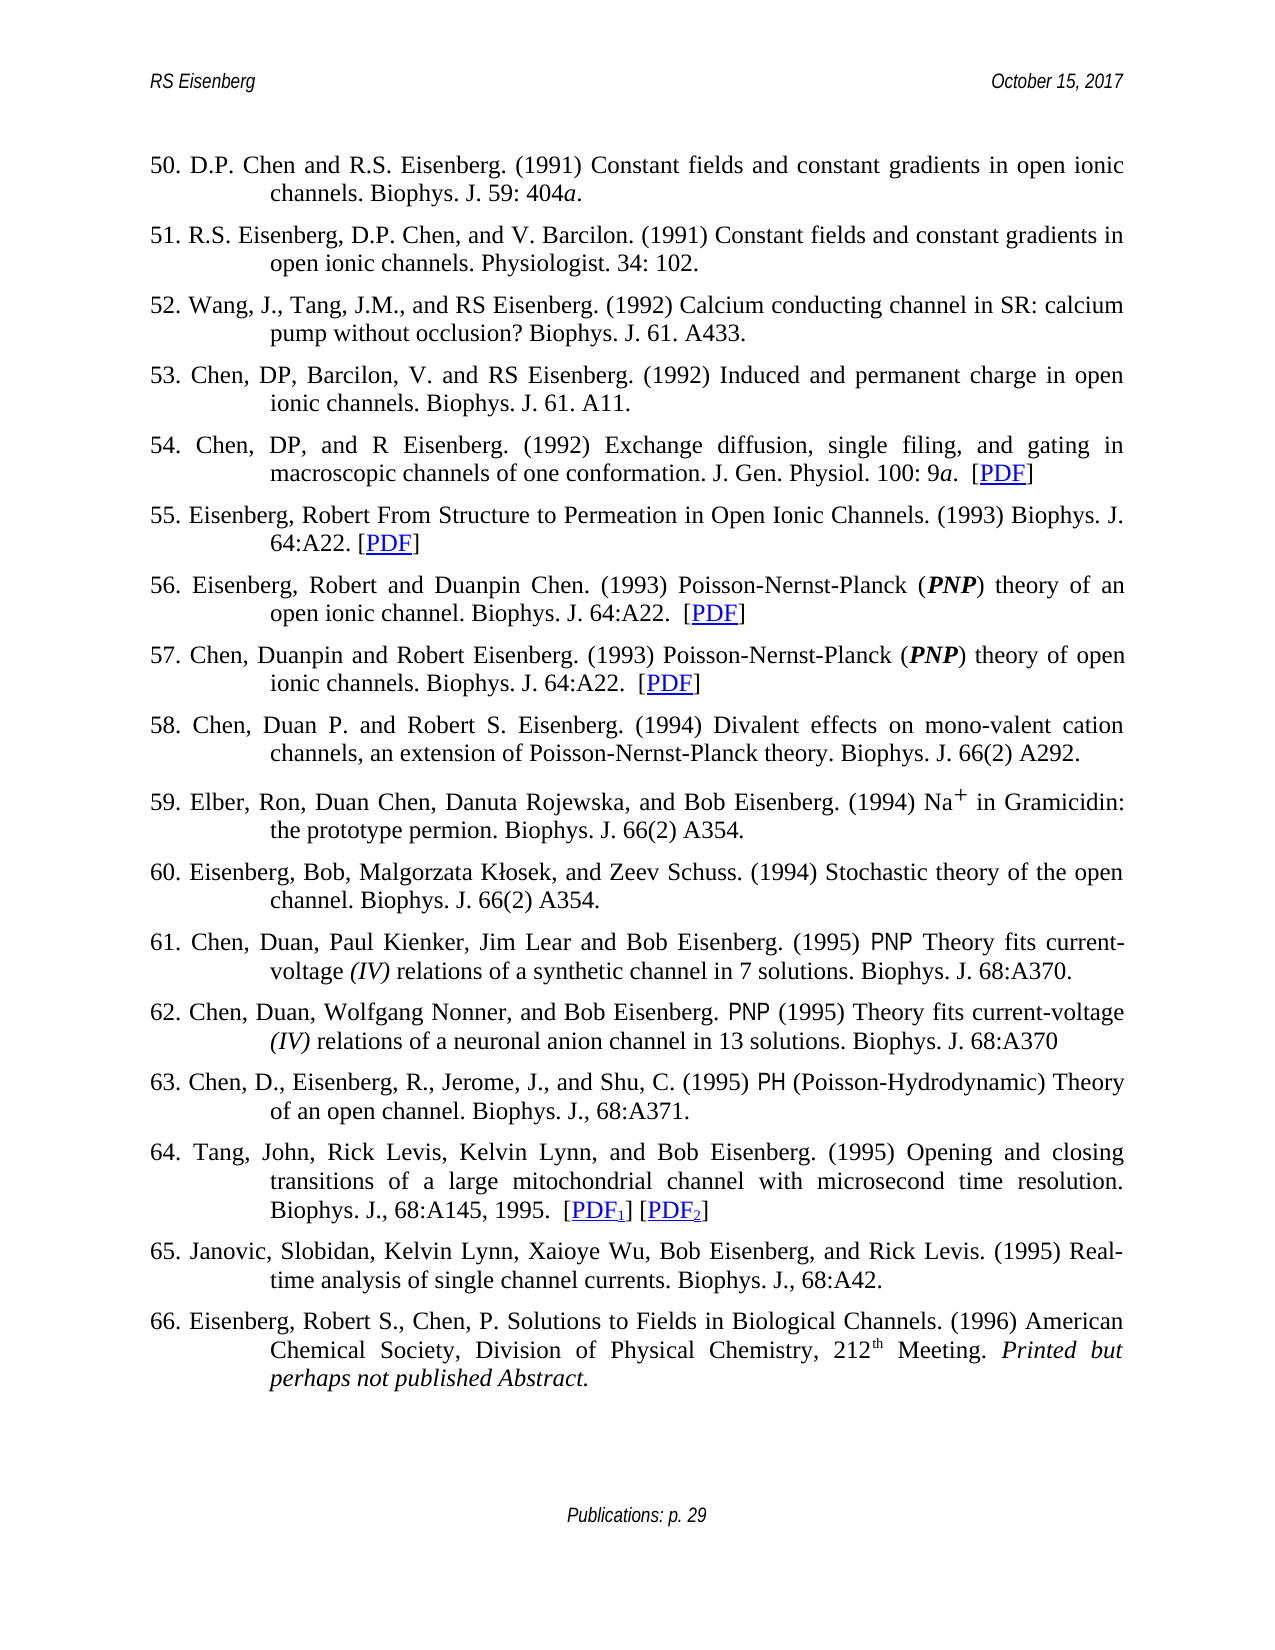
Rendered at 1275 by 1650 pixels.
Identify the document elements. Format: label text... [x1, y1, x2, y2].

text 64. Tang, John, Rick Levis, Kelvin Lynn, and Bob Eisenberg. (1995) Opening and closing transitions of a large mitochondrial channel with microsecond time resolution. Biophys. J., 68:A145, 1995. [PDF1] [PDF2] [150, 1137, 1125, 1223]
text 58. Chen, Duan P. and Robert S. Eisenberg. (1994) Divalent effects on mono-valent cation channels, an extension of Poisson-Nernst-Planck theory. Biophys. J. 66(2) A292. [150, 710, 1125, 767]
text 53. Chen, DP, Barcilon, V. and RS Eisenberg. (1992) Induced and permanent charge in open ionic channels. Biophys. J. 61. A11. [150, 360, 1125, 417]
text 50. D.P. Chen and R.S. Eisenberg. (1991) Constant fields and constant gradients in open ionic channels. Biophys. J. 59: 404a. [150, 150, 1125, 207]
text 54. Chen, DP, and R Eisenberg. (1992) Exchange diffusion, single filing, and gating in macroscopic channels of one conformation. J. Gen. Physiol. 100: 9a. [PDF] [150, 430, 1125, 487]
text 65. Janovic, Slobidan, Kelvin Lynn, Xaioye Wu, Bob Eisenberg, and Rick Levis. (1995) Real-time analysis of single channel currents. Biophys. J., 68:A42. [150, 1236, 1125, 1293]
text 51. R.S. Eisenberg, D.P. Chen, and V. Barcilon. (1991) Constant fields and constant gradients in open ionic channels. Physiologist. 34: 102. [150, 220, 1125, 277]
text 66. Eisenberg, Robert S., Chen, P. Solutions to Fields in Biological Channels. (1996) American Chemical Society, Division of Physical Chemistry, 212th Meeting. Printed but perhaps not published Abstract. [150, 1306, 1125, 1392]
text 63. Chen, D., Eisenberg, R., Jerome, J., and Shu, C. (1995) PH (Poisson-Hydrodynamic) Theory of an open channel. Biophys. J., 68:A371. [150, 1067, 1125, 1125]
text 52. Wang, J., Tang, J.M., and RS Eisenberg. (1992) Calcium conducting channel in SR: calcium pump without occlusion? Biophys. J. 61. A433. [150, 290, 1125, 347]
text 59. Elber, Ron, Duan Chen, Danuta Rojewska, and Bob Eisenberg. (1994) Na+ in Gramicidin: the prototype permion. Biophys. J. 66(2) A354. [150, 780, 1125, 844]
text 62. Chen, Duan, Wolfgang Nonner, and Bob Eisenberg. PNP (1995) Theory fits current-voltage (IV) relations of a neuronal anion channel in 13 solutions. Biophys. J. 68:A370 [150, 997, 1125, 1054]
text 61. Chen, Duan, Paul Kienker, Jim Lear and Bob Eisenberg. (1995) PNP Theory fits current-voltage (IV) relations of a synthetic channel in 7 solutions. Biophys. J. 68:A370. [150, 927, 1125, 984]
text 55. Eisenberg, Robert From Structure to Permeation in Open Ionic Channels. (1993) Biophys. J. 64:A22. [PDF] [150, 500, 1125, 557]
text 57. Chen, Duanpin and Robert Eisenberg. (1993) Poisson-Nernst-Planck (PNP) theory of open ionic channels. Biophys. J. 64:A22. [PDF] [150, 640, 1125, 697]
text 56. Eisenberg, Robert and Duanpin Chen. (1993) Poisson-Nernst-Planck (PNP) theory of an open ionic channel. Biophys. J. 64:A22. [PDF] [150, 570, 1125, 627]
text 60. Eisenberg, Bob, Malgorzata Kłosek, and Zeev Schuss. (1994) Stochastic theory of the open channel. Biophys. J. 66(2) A354. [150, 857, 1125, 914]
